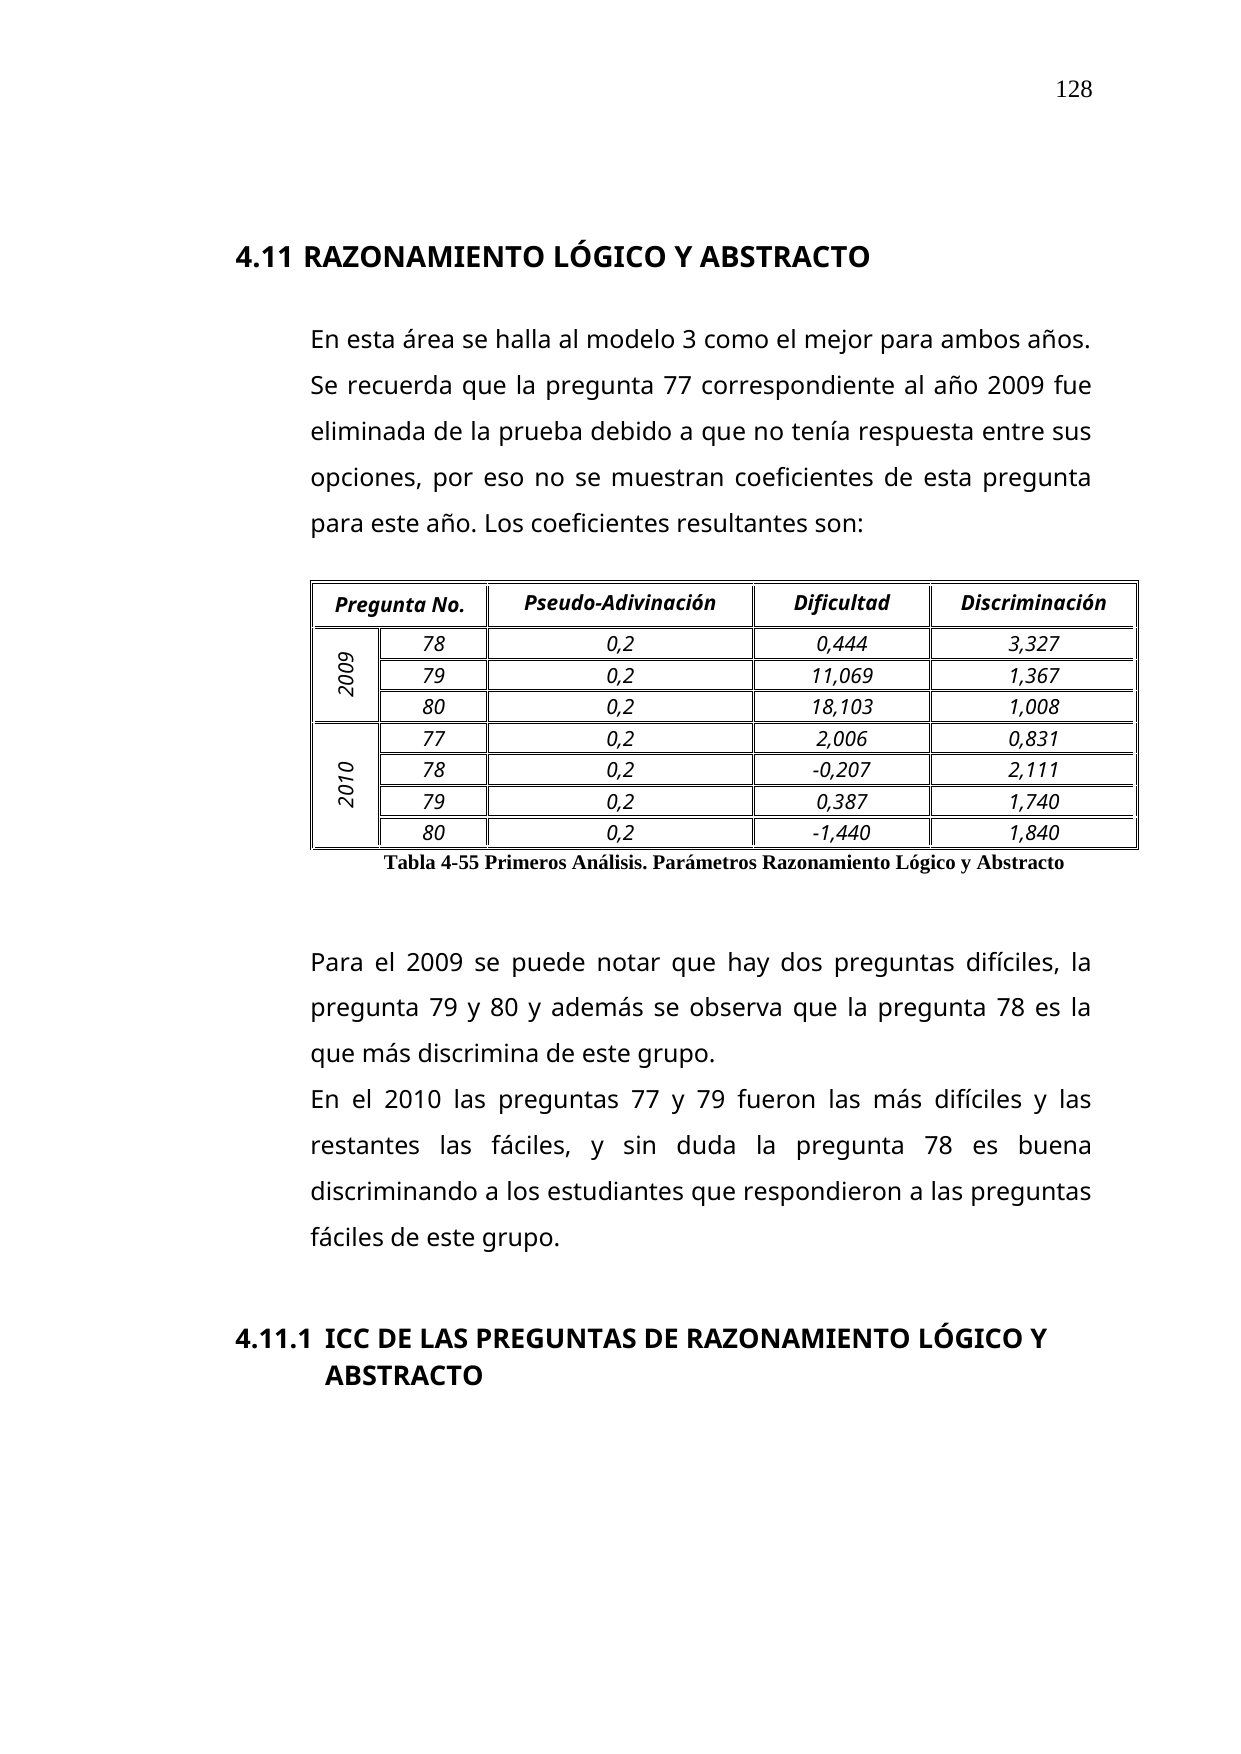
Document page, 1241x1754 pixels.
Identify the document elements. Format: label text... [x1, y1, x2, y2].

text En esta área se halla al modelo 3 como el mejor para ambos años. Se recuerda que la pregunta 77 correspondiente al año 2009 fue eliminada de la prueba debido a que no tenía respuesta entre sus opciones, por eso no se muestran coeficientes de esta pregunta para este año. Los coeficientes resultantes son: [310, 322, 1092, 540]
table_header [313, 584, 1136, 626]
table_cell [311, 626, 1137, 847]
subtitle ICC DE LAS PREGUNTAS DE RAZONAMIENTO LÓGICO Y ABSTRACTO [235, 1319, 1092, 1393]
text Para el 2009 se puede notar que hay dos preguntas difíciles, la pregunta 79 y 80 y además se observa que la pregunta 78 es la que más discrimina de este grupo. [310, 944, 1092, 1070]
subtitle RAZONAMIENTO LÓGICO Y ABSTRACTO [235, 236, 1146, 276]
text En el 2010 las preguntas 77 y 79 fueron las más difíciles y las restantes las fáciles, y sin duda la pregunta 78 es buena discriminando a los estudiantes que respondieron a las preguntas fáciles de este grupo. [310, 1082, 1092, 1254]
